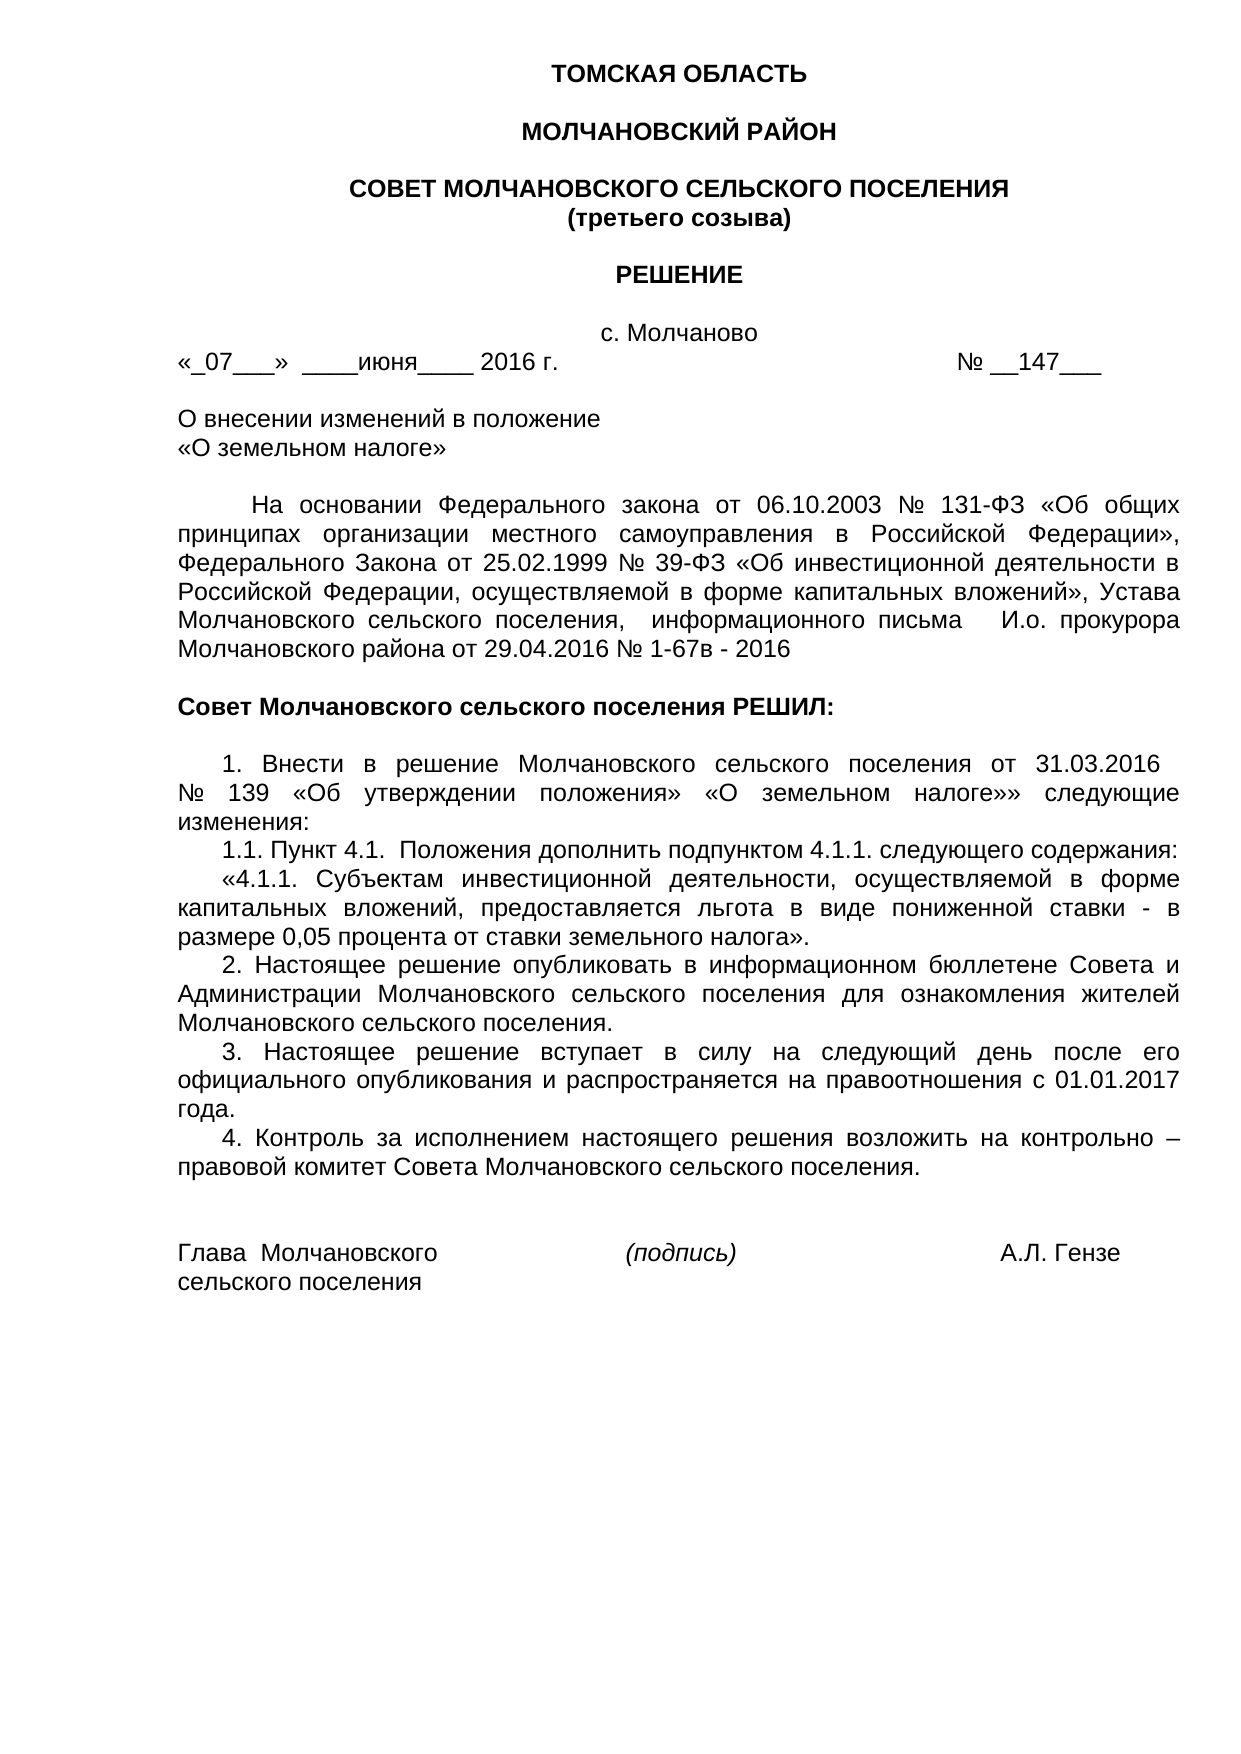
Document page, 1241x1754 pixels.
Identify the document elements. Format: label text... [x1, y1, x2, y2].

text «4.1.1. Субъектам инвестиционной деятельности, осуществляемой в форме капитальных вложений, предоставляется льгота в виде пониженной ставки - в размере 0,05 процента от ставки земельного налога». [177, 864, 1181, 950]
text «_07___» ____июня____ 2016 г. № __147___ [177, 347, 1181, 375]
text 1.1. Пункт 4.1. Положения дополнить подпунктом 4.1.1. следующего содержания: [177, 835, 1181, 864]
text 2. Настоящее решение опубликовать в информационном бюллетене Совета и Администрации Молчановского сельского поселения для ознакомления жителей Молчановского сельского поселения. [177, 950, 1181, 1037]
text с. Молчаново [177, 318, 1181, 347]
text РЕШЕНИЕ [177, 260, 1181, 289]
text сельского поселения [177, 1267, 1181, 1295]
text СОВЕТ МОЛЧАНОВСКОГО СЕЛЬСКОГО ПОСЕЛЕНИЯ [177, 174, 1181, 203]
text (третьего созыва) [177, 203, 1181, 232]
text МОЛЧАНОВСКИЙ РАЙОН [177, 117, 1181, 145]
text ТОМСКАЯ ОБЛАСТЬ [177, 59, 1181, 88]
text 3. Настоящее решение вступает в силу на следующий день после его официального опубликования и распространяется на правоотношения с 01.01.2017 года. [177, 1037, 1181, 1123]
text Глава Молчановского (подпись) А.Л. Гензе [177, 1238, 1181, 1267]
text «О земельном налоге» [177, 433, 1181, 462]
text На основании Федерального закона от 06.10.2003 № 131-ФЗ «Об общих принципах организации местного самоуправления в Российской Федерации», Федерального Закона от 25.02.1999 № 39-ФЗ «Об инвестиционной деятельности в Российской Федерации, осуществляемой в форме капитальных вложений», Устава Молчановского сельского поселения, информационного письма И.о. прокурора Молчановского района от 29.04.2016 № 1-67в - 2016 [177, 490, 1181, 663]
text Совет Молчановского сельского поселения РЕШИЛ: [177, 692, 1181, 720]
text О внесении изменений в положение [177, 404, 1181, 433]
text 1. Внести в решение Молчановского сельского поселения от 31.03.2016 № 139 «Об утверждении положения» «О земельном налоге»» следующие изменения: [177, 749, 1181, 835]
text 4. Контроль за исполнением настоящего решения возложить на контрольно – правовой комитет Совета Молчановского сельского поселения. [177, 1123, 1181, 1180]
